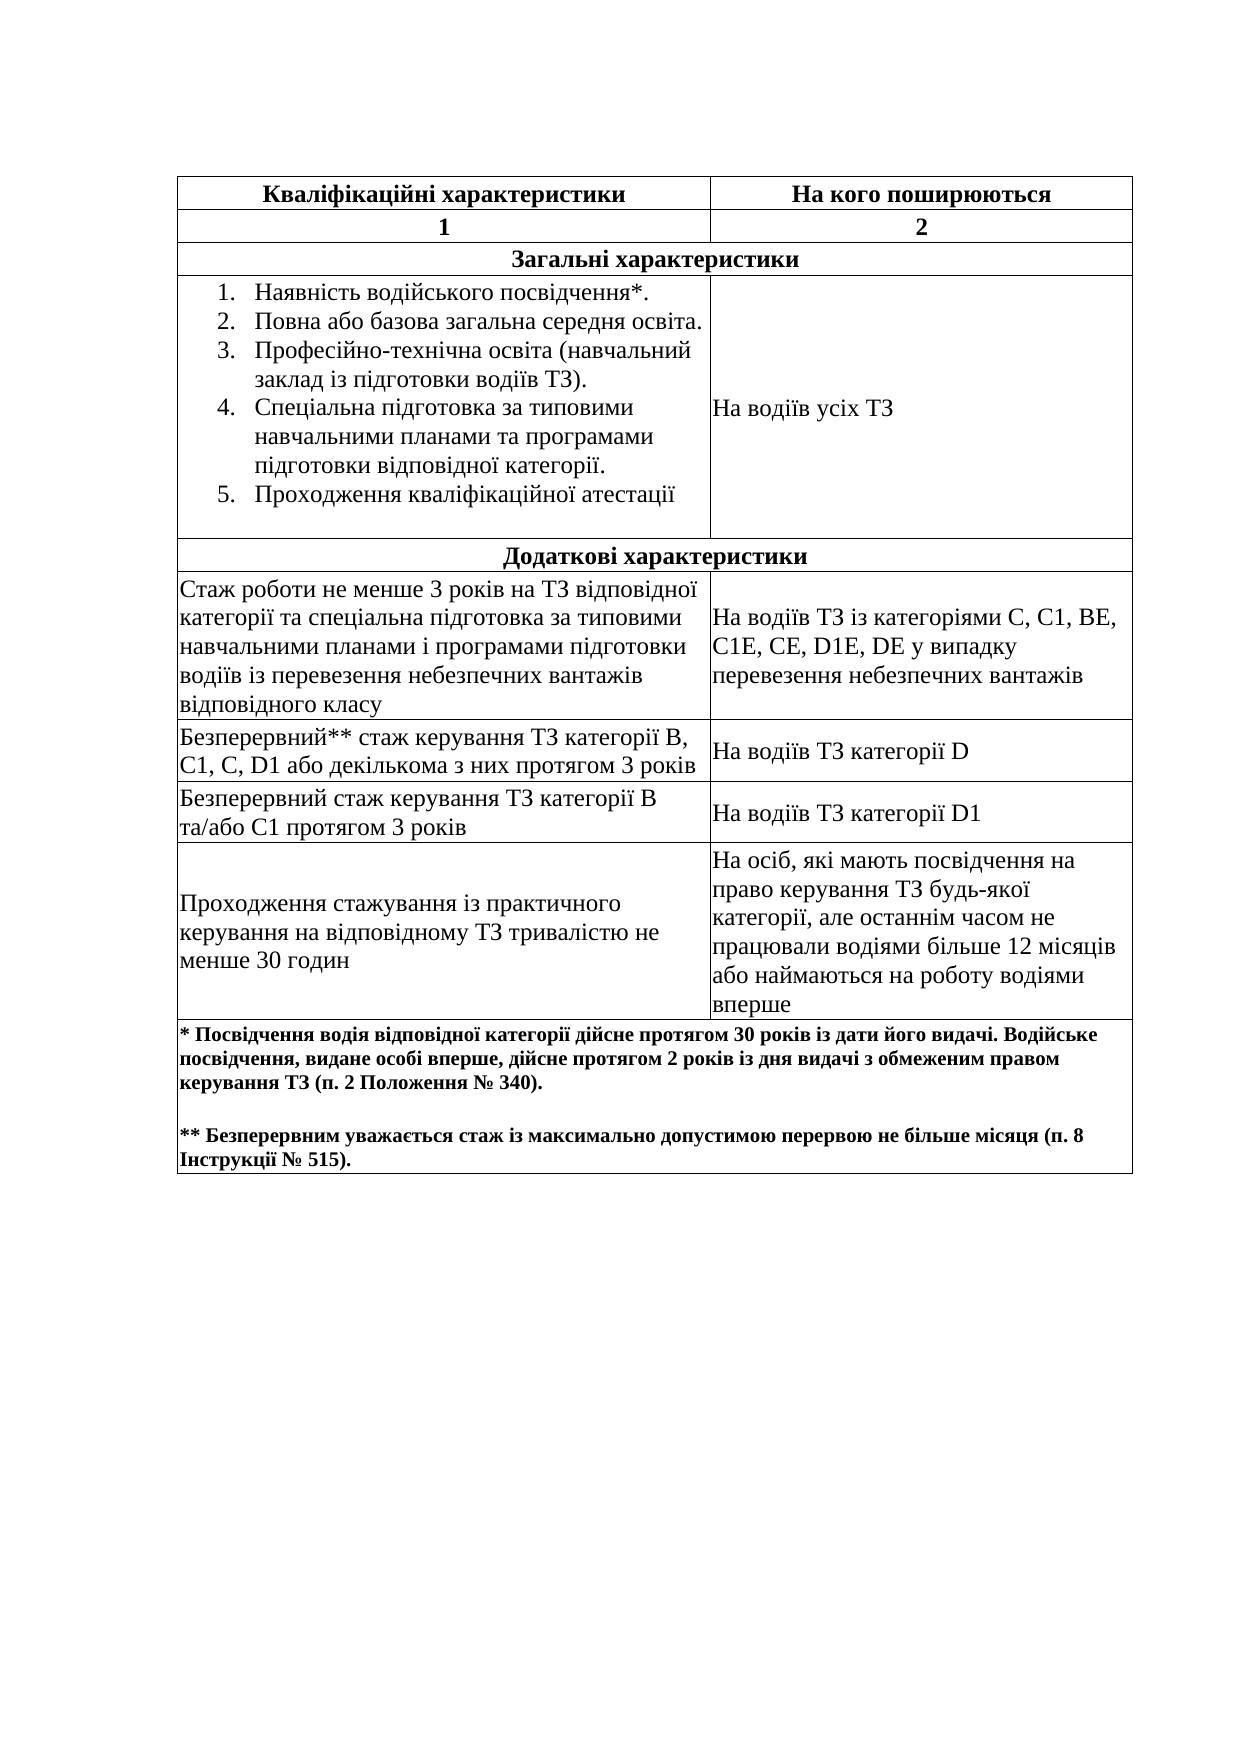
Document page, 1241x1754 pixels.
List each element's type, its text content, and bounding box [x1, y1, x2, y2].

table_cell На водіїв ТЗ категорії D [711, 720, 1132, 781]
table_cell * Посвідчення водія відповідної категорії дійсне протягом 30 років із дати його видачі. Водійське посвідчення, видане особі вперше, дійсне протягом 2 років із дня видачі з обмеженим правом керування ТЗ (п. 2 Положення № 340). ** Безперервним уважається стаж із максимально допустимою перервою не більше місяця (п. 8 Інструкції № 515). [178, 1020, 1132, 1173]
table_cell 1 [178, 210, 710, 242]
table_cell На водіїв усіх ТЗ [711, 276, 1132, 538]
table_cell На осіб, які мають посвідчення на право керування ТЗ будь-якої категорії, але останнім часом не працювали водіями більше 12 місяців або наймаються на роботу водіями вперше [711, 843, 1132, 1019]
table_cell На водіїв ТЗ категорії D1 [711, 782, 1132, 842]
table_cell Безперервний стаж керування ТЗ категорії В та/або С1 протягом 3 років [178, 782, 710, 842]
table_cell 2 [711, 210, 1132, 242]
table_cell Наявність водійського посвідчення*. Повна або базова загальна середня освіта. Професійно-технічна освіта (навчальний заклад із підготовки водіїв ТЗ). Спеціальна підготовка за типовими навчальними планами та програмами підготовки відповідної категорії. Проходження кваліфікаційної атестації [178, 276, 710, 538]
table_header На кого поширюються [711, 177, 1132, 209]
table_cell Загальні характеристики [178, 243, 1132, 275]
table_cell Проходження стажування із практичного керування на відповідному ТЗ тривалістю не менше 30 годин [178, 843, 710, 1019]
table_cell Стаж роботи не менше 3 років на ТЗ відповідної категорії та спеціальна підготовка за типовими навчальними планами і програмами підготовки водіїв із перевезення небезпечних вантажів відповідного класу [178, 572, 710, 719]
table_header Кваліфікаційні характеристики [178, 177, 710, 209]
table_cell На водіїв ТЗ із категоріями С, С1, BE, C1E, CE, D1E, DE у випадку перевезення небезпечних вантажів [711, 572, 1132, 719]
table_cell Безперервний** стаж керування ТЗ категорії B, C1, C, D1 або декількома з них протягом 3 років [178, 720, 710, 781]
table_cell Додаткові характеристики [178, 539, 1132, 571]
